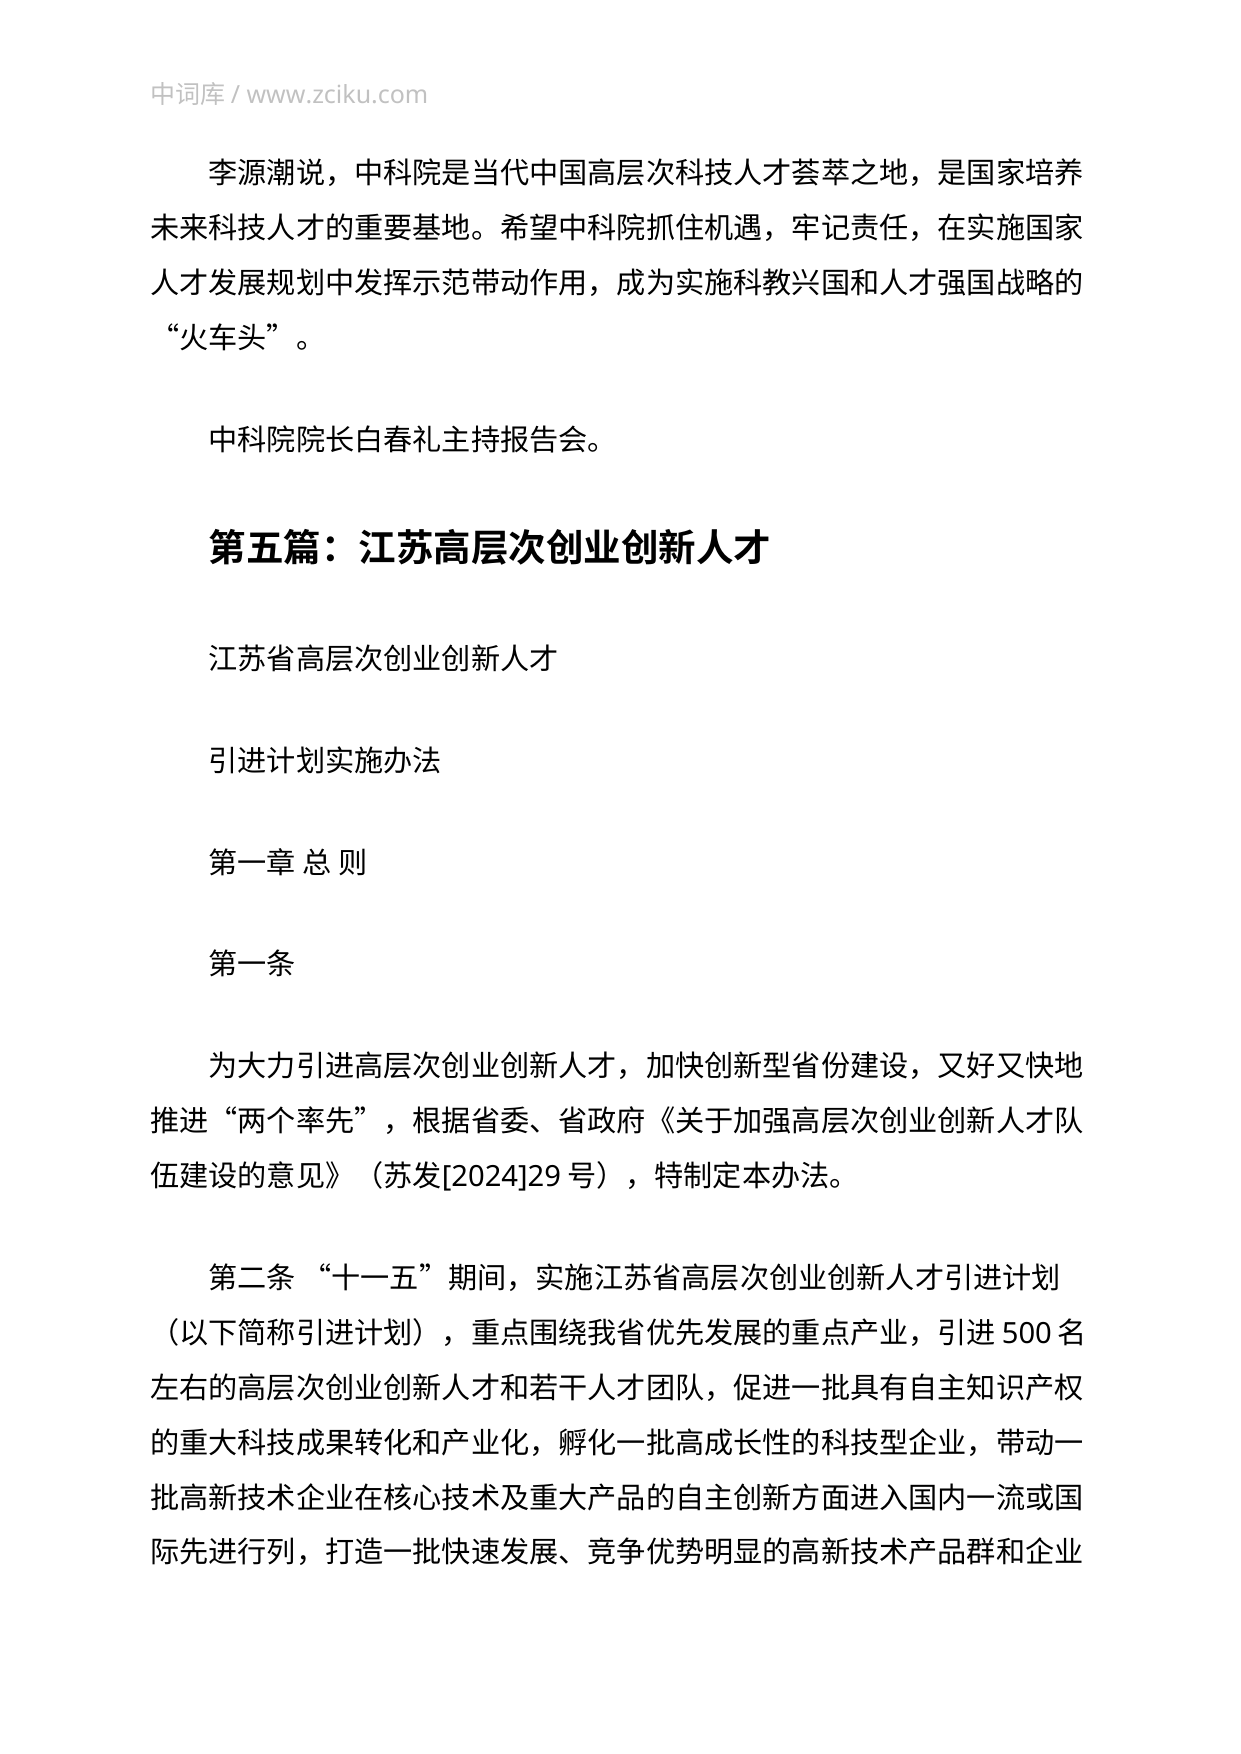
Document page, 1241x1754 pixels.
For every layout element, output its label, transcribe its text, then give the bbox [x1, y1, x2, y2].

text 第一条 [150, 941, 1090, 983]
text 第五篇：江苏高层次创业创新人才 [150, 518, 1090, 572]
text 第一章 总 则 [150, 839, 1090, 881]
text 引进计划实施办法 [150, 737, 1090, 780]
text 江苏省高层次创业创新人才 [150, 636, 1090, 678]
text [150, 1254, 1090, 1571]
text 中科院院长白春礼主持报告会。 [150, 416, 1090, 459]
text 为大力引进高层次创业创新人才，加快创新型省份建设，又好又快地推进“两个率先”，根据省委、省政府《关于加强高层次创业创新人才队伍建设的意见》（苏发[2024]29号），特制定本办法。 [150, 1043, 1090, 1195]
text 李源潮说，中科院是当代中国高层次科技人才荟萃之地，是国家培养未来科技人才的重要基地。希望中科院抓住机遇，牢记责任，在实施国家人才发展规划中发挥示范带动作用，成为实施科教兴国和人才强国战略的“火车头”。 [150, 150, 1090, 357]
